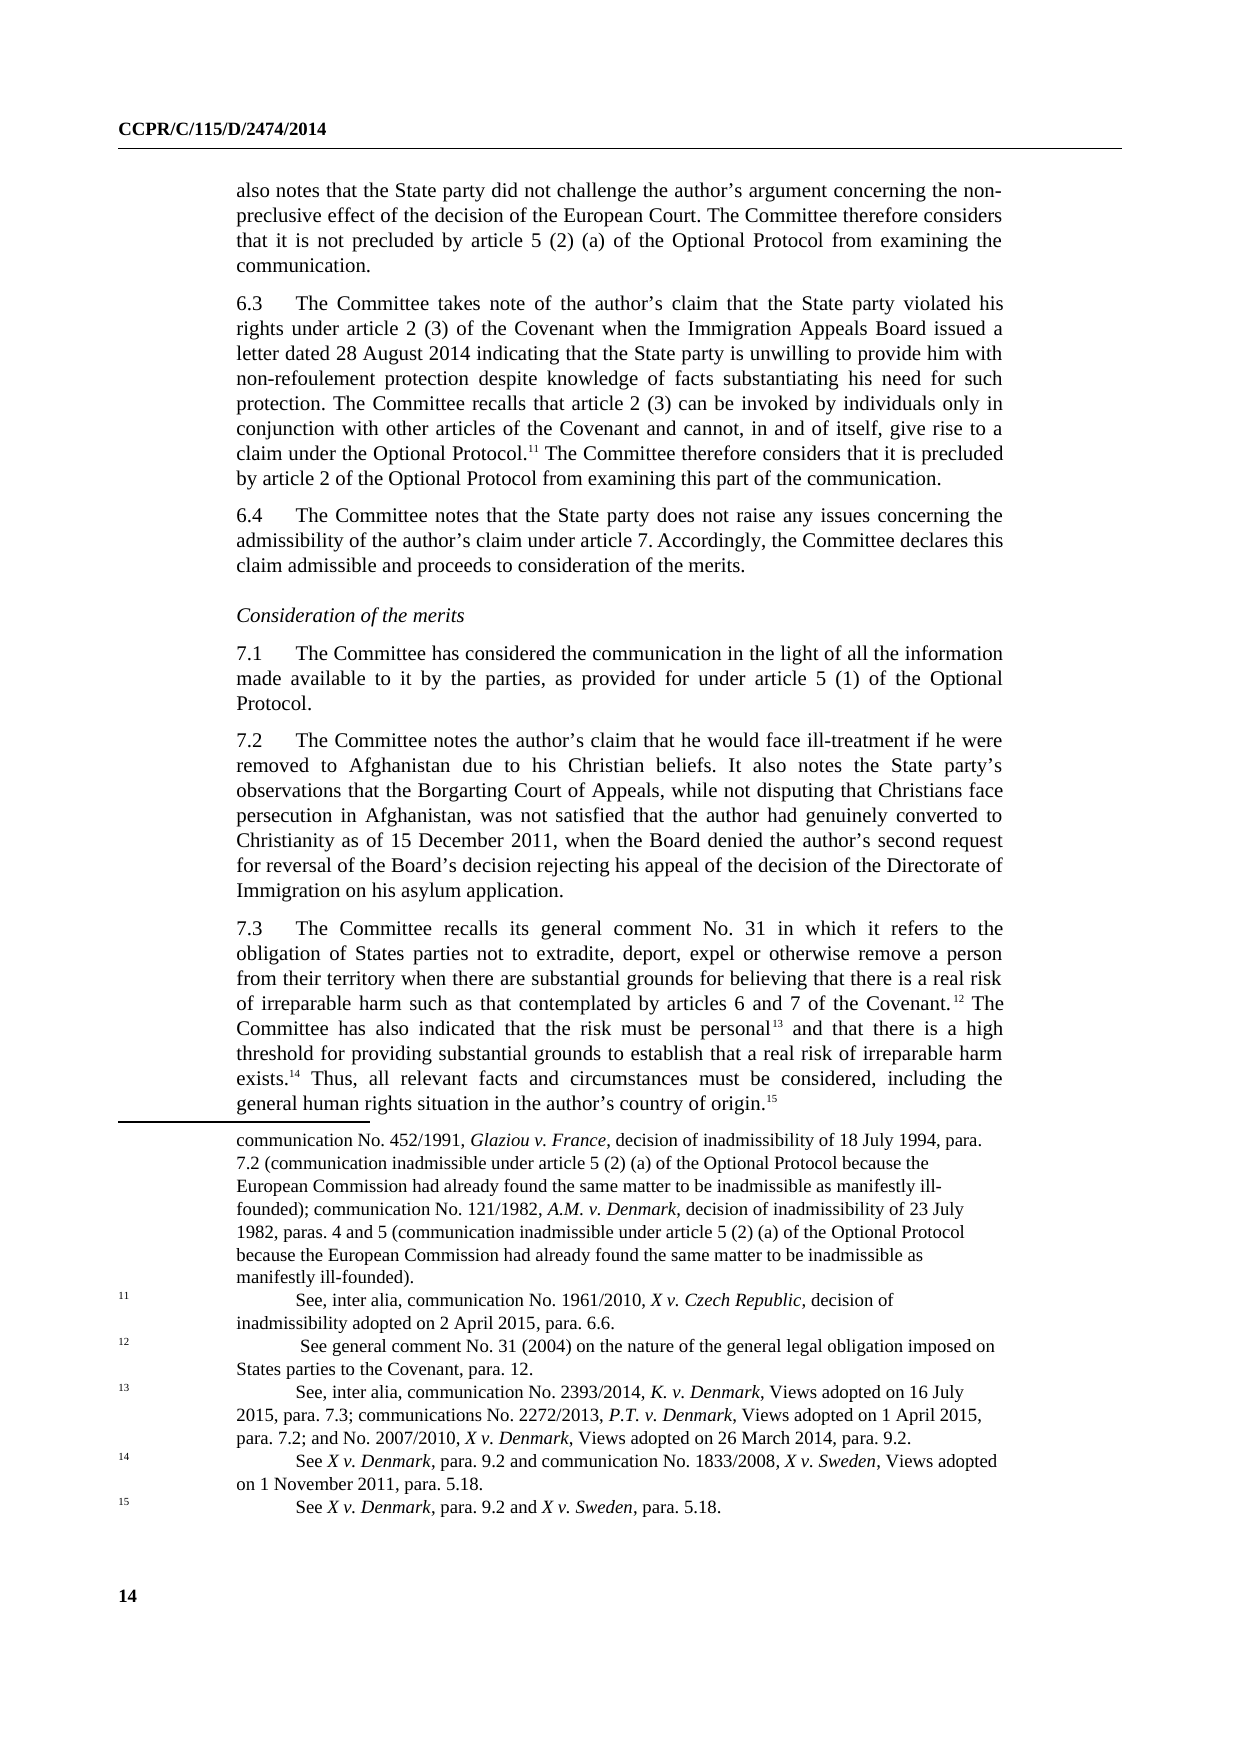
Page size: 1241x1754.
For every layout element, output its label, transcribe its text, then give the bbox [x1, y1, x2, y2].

text 7.1 The Committee has considered the communication in the light of all the information made available to it by the parties, as provided for under article 5 (1) of the Optional Protocol. [236, 640, 1004, 715]
text 7.2 The Committee notes the author’s claim that he would face ill-treatment if he were removed to Afghanistan due to his Christian beliefs. It also notes the State party’s observations that the Borgarting Court of Appeals, while not disputing that Christians face persecution in Afghanistan, was not satisfied that the author had genuinely converted to Christianity as of 15 December 2011, when the Board denied the author’s second request for reversal of the Board’s decision rejecting his appeal of the decision of the Directorate of Immigration on his asylum application. [236, 727, 1004, 902]
text Consideration of the merits [118, 602, 1004, 627]
text 6.4 The Committee notes that the State party does not raise any issues concerning the admissibility of the author’s claim under article 7. Accordingly, the Committee declares this claim admissible and proceeds to consideration of the merits. [236, 502, 1004, 577]
text 6.3 The Committee takes note of the author’s claim that the State party violated his rights under article 2 (3) of the Covenant when the Immigration Appeals Board issued a letter dated 28 August 2014 indicating that the State party is unwilling to provide him with non-refoulement protection despite knowledge of facts substantiating his need for such protection. The Committee recalls that article 2 (3) can be invoked by individuals only in conjunction with other articles of the Covenant and cannot, in and of itself, give rise to a claim under the Optional Protocol. The Committee therefore considers that it is precluded by article 2 of the Optional Protocol from examining this part of the communication. [236, 290, 1004, 490]
text 7.3 The Committee recalls its general comment No. 31 in which it refers to the obligation of States parties not to extradite, deport, expel or otherwise remove a person from their territory when there are substantial grounds for believing that there is a real risk of irreparable harm such as that contemplated by articles 6 and 7 of the Covenant. The Committee has also indicated that the risk must be personal and that there is a high threshold for providing substantial grounds to establish that a real risk of irreparable harm exists. Thus, all relevant facts and circumstances must be considered, including the general human rights situation in the author’s country of origin. [236, 915, 1004, 1115]
text 6.2 The Committee notes that under article 5 (2) (a) of the Optional Protocol, and Norway’s reservation to this provision, the Committee is precluded from examining a matter that is being examined or has been examined under another procedure of international investigation or settlement. The Committee notes that on 1 October 2014, the European Court of Human Rights declared the author’s application inadmissible. The Committee notes, however, that the Court’s decision does not set forth a justification for the inadmissibility finding and that there is no clarification as to the basis of the decision. It also notes that the State party did not challenge the author’s argument concerning the non-preclusive effect of the decision of the European Court. The Committee therefore considers that it is not precluded by article 5 (2) (a) of the Optional Protocol from examining the communication. [236, 177, 1004, 277]
